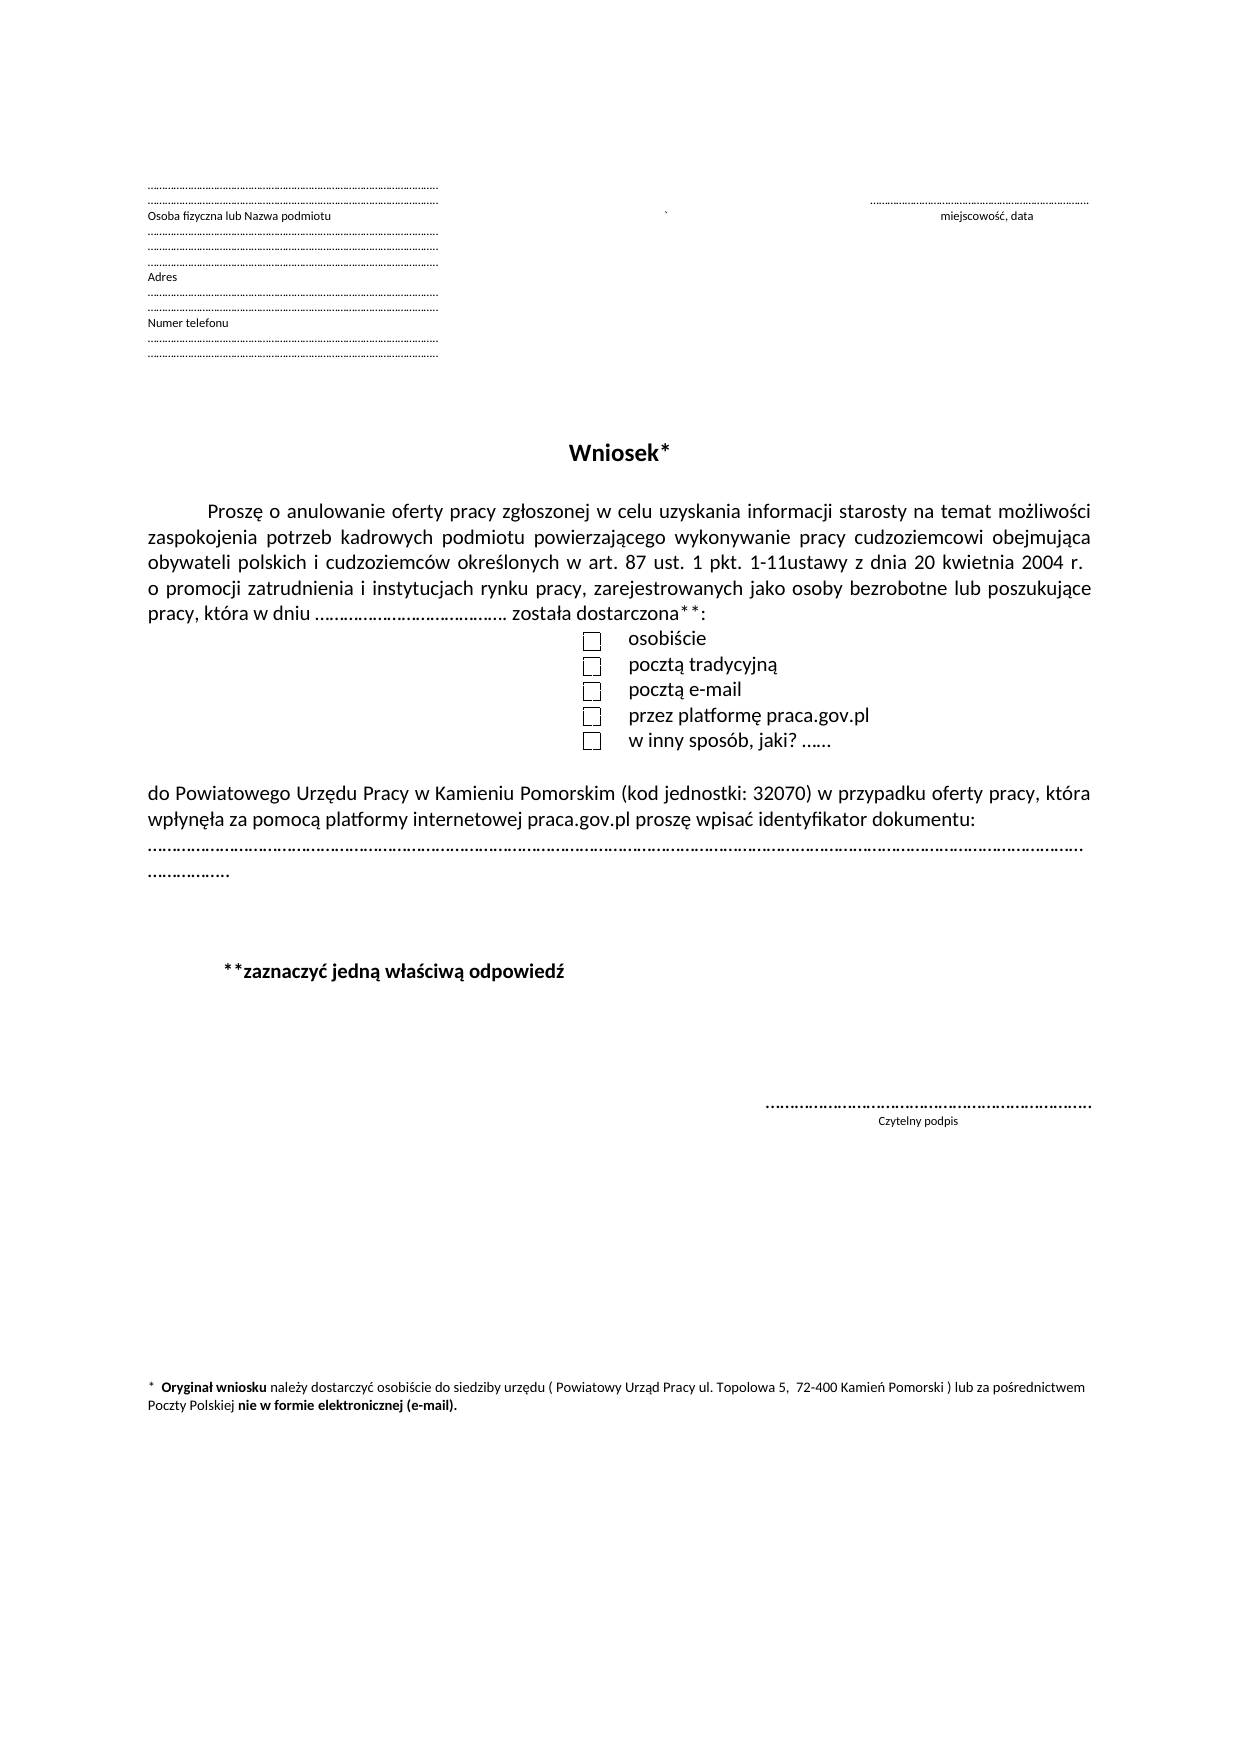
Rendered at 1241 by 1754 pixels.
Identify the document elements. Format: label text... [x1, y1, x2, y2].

list w inny sposób, jaki? …… [628, 727, 1093, 781]
text Czytelny podpis [148, 1114, 1093, 1129]
text do Powiatowego Urzędu Pracy w Kamieniu Pomorskim (kod jednostki: 32070) w przypadku oferty pracy, która wpłynęła za pomocą platformy internetowej praca.gov.pl proszę wpisać identyfikator dokumentu:………………………………………………………………………………………………………………………………………………………………………………………….. [148, 781, 1093, 882]
text Adres [148, 269, 1093, 284]
text * Oryginał wniosku należy dostarczyć osobiście do siedziby urzędu ( Powiatowy Urząd Pracy ul. Topolowa 5, 72-400 Kamień Pomorski ) lub za pośrednictwem Poczty Polskiej nie w formie elektronicznej (e-mail). [148, 1378, 1093, 1414]
text ………………………………………………………….. [148, 1088, 1093, 1114]
text Numer telefonu [148, 315, 1093, 330]
text ……………………………………………………………………………………….. ……………………………………………………………………………………….. ……………………………………………………………………………………….. [148, 223, 1093, 269]
list pocztą e-mail [628, 676, 1093, 702]
list pocztą tradycyjną [628, 651, 1093, 676]
text Proszę o anulowanie oferty pracy zgłoszonej w celu uzyskania informacji starosty na temat możliwości zaspokojenia potrzeb kadrowych podmiotu powierzającego wykonywanie pracy cudzoziemcowi obejmująca obywateli polskich i cudzoziemców określonych w art. 87 ust. 1 pkt. 1-11ustawy z dnia 20 kwietnia 2004 r. o promocji zatrudnienia i instytucjach rynku pracy, zarejestrowanych jako osoby bezrobotne lub poszukujące pracy, która w dniu …………………………………. została dostarczona**: [148, 498, 1093, 626]
text ……………………………………………………………………………………….. [148, 300, 1093, 315]
text ……………………………………………………………………………………….. ……………………………………………………………………………………….. [148, 330, 1093, 361]
text osobiście [591, 626, 1093, 651]
list przez platformę praca.gov.pl [628, 702, 1093, 727]
text Wniosek* [148, 407, 1093, 468]
list **zaznaczyć jedną właściwą odpowiedź [223, 958, 1093, 984]
text ……………………………………………………………………………………….. [148, 284, 1093, 300]
text ……………………………………………………………………………………….. ……………………………………………………………………………………….. …………………………………………………………………. Osoba fizyczna lub Nazwa podmiotu ` miejscowość, data [148, 177, 1093, 223]
